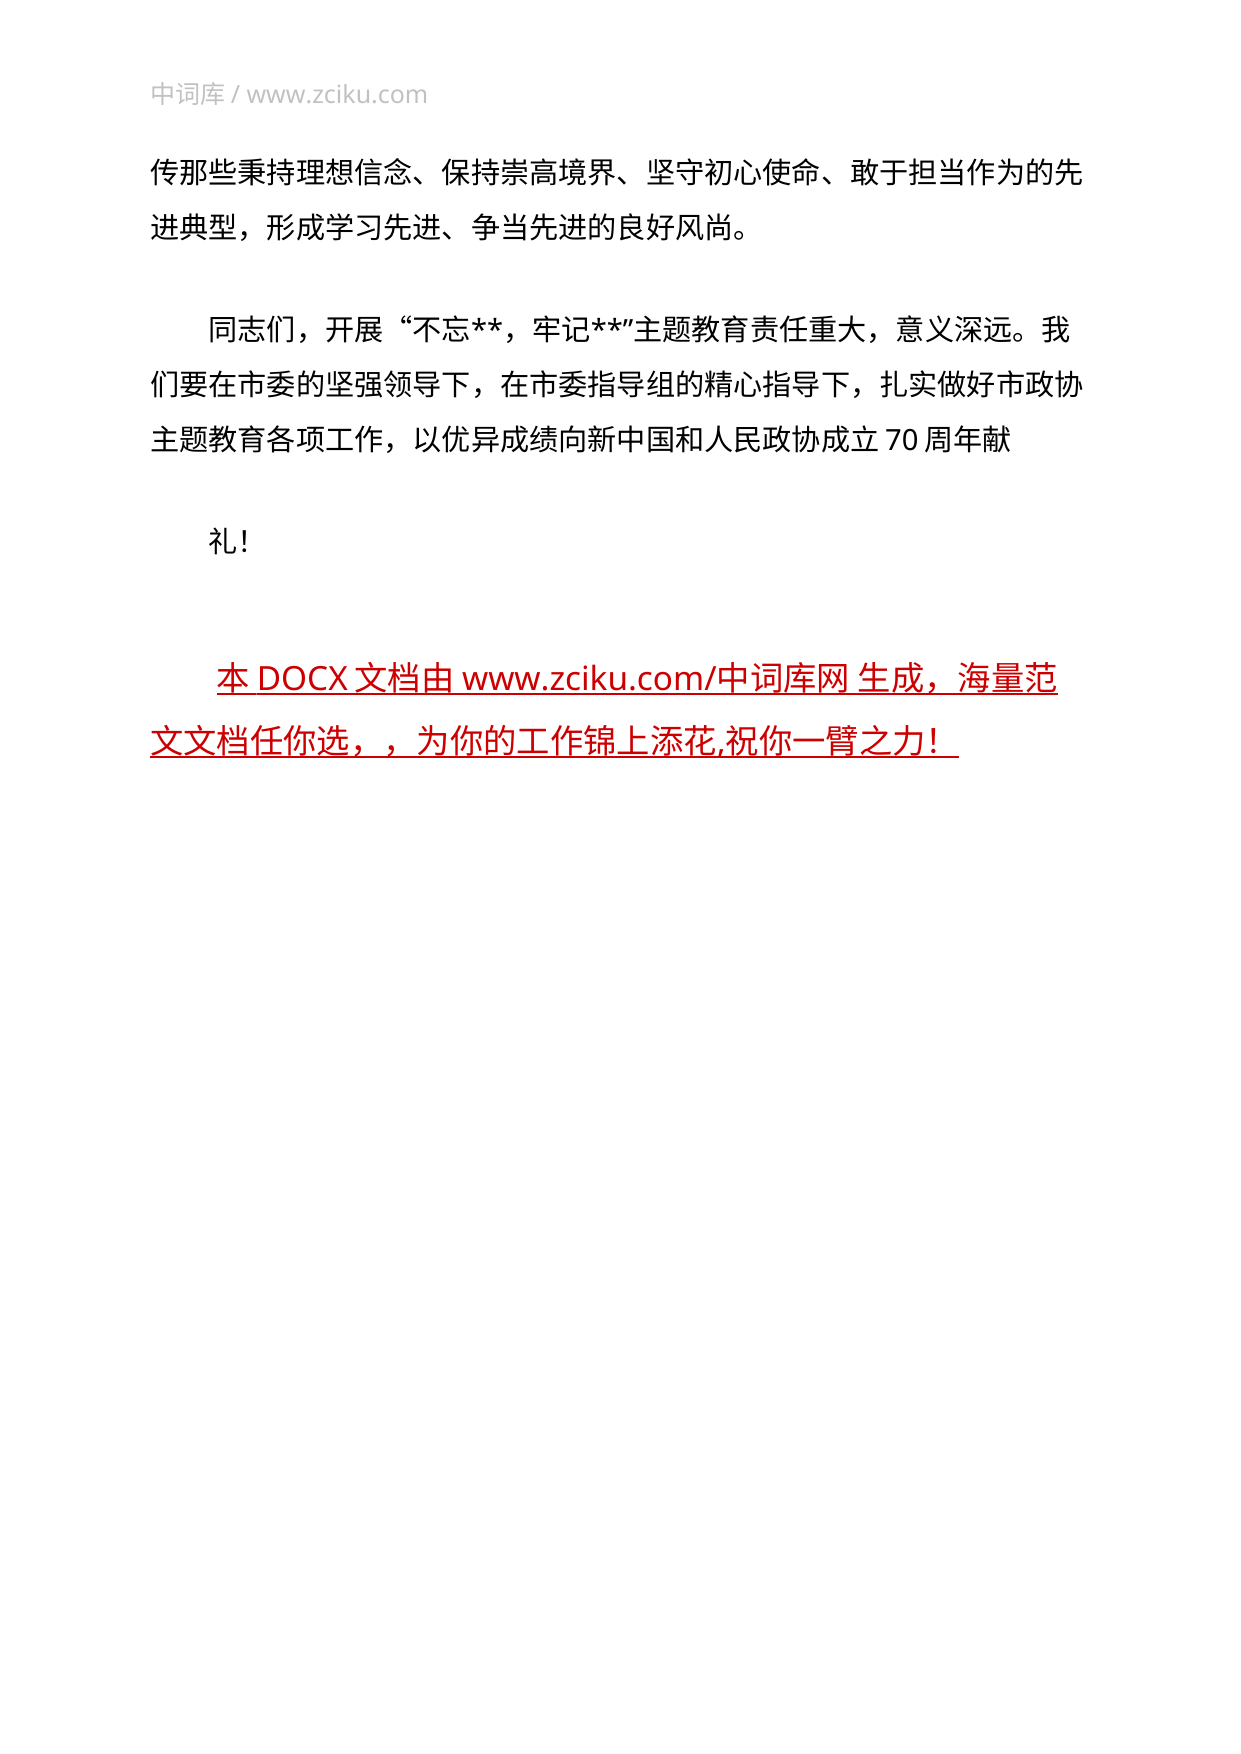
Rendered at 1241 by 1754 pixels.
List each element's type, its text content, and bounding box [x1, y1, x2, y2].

text 同志们，开展“不忘**，牢记**”主题教育责任重大，意义深远。我们要在市委的坚强领导下，在市委指导组的精心指导下，扎实做好市政协主题教育各项工作，以优异成绩向新中国和人民政协成立70周年献 [150, 307, 1090, 459]
text 礼！ [150, 518, 1090, 561]
text 本DOCX文档由 www.zciku.com/中词库网 生成，海量范文文档任你选，，为你的工作锦上添花,祝你一臂之力！ [150, 652, 1090, 763]
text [150, 150, 1090, 247]
